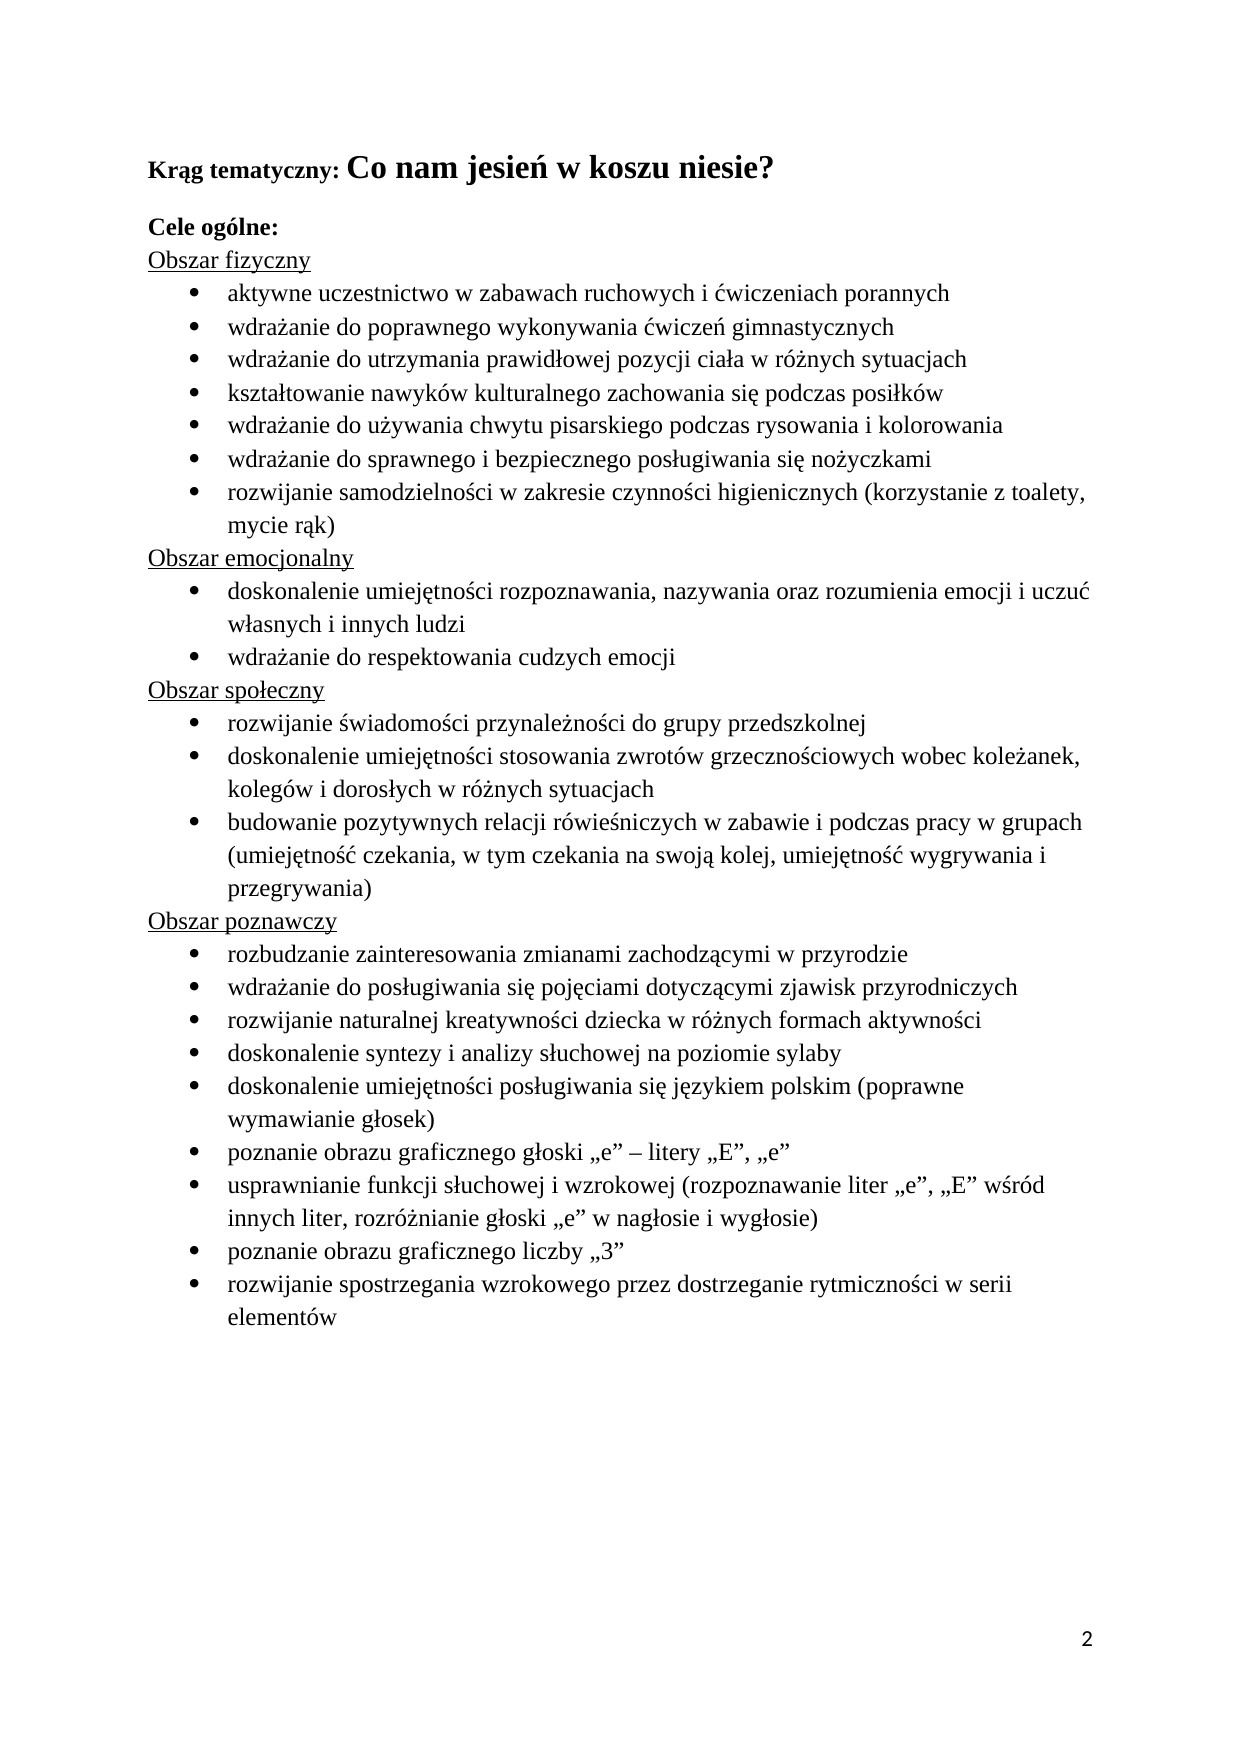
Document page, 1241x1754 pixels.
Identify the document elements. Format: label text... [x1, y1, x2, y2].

list rozwijanie samodzielności w zakresie czynności higienicznych (korzystanie z toalety, mycie rąk) [190, 477, 1093, 538]
list budowanie pozytywnych relacji rówieśniczych w zabawie i podczas pracy w grupach (umiejętność czekania, w tym czekania na swoją kolej, umiejętność wygrywania i przegrywania) [190, 807, 1093, 902]
text Obszar emocjonalny [148, 543, 1093, 571]
list doskonalenie umiejętności rozpoznawania, nazywania oraz rozumienia emocji i uczuć własnych i innych ludzi [190, 576, 1093, 637]
list doskonalenie umiejętności stosowania zwrotów grzecznościowych wobec koleżanek, kolegów i dorosłych w różnych sytuacjach [190, 741, 1093, 803]
text Cele ogólne: [148, 212, 1093, 241]
list wdrażanie do sprawnego i bezpiecznego posługiwania się nożyczkami [190, 444, 1093, 472]
list doskonalenie syntezy i analizy słuchowej na poziomie sylaby [190, 1038, 1093, 1067]
list rozwijanie świadomości przynależności do grupy przedszkolnej [190, 708, 1093, 737]
list wdrażanie do posługiwania się pojęciami dotyczącymi zjawisk przyrodniczych [190, 972, 1093, 1001]
list kształtowanie nawyków kulturalnego zachowania się podczas posiłków [190, 378, 1093, 406]
list rozwijanie spostrzegania wzrokowego przez dostrzeganie rytmiczności w serii elementów [190, 1269, 1093, 1331]
text Obszar społeczny [148, 675, 1093, 703]
list wdrażanie do używania chwytu pisarskiego podczas rysowania i kolorowania [190, 411, 1093, 439]
text Obszar fizyczny [148, 246, 1093, 274]
list aktywne uczestnictwo w zabawach ruchowych i ćwiczeniach porannych [190, 278, 1093, 307]
text Obszar poznawczy [148, 906, 1093, 935]
list rozwijanie naturalnej kreatywności dziecka w różnych formach aktywności [190, 1005, 1093, 1034]
list rozbudzanie zainteresowania zmianami zachodzącymi w przyrodzie [190, 939, 1093, 968]
list doskonalenie umiejętności posługiwania się językiem polskim (poprawne wymawianie głosek) [190, 1071, 1093, 1133]
list poznanie obrazu graficznego liczby „3” [190, 1236, 1093, 1265]
list wdrażanie do respektowania cudzych emocji [190, 642, 1093, 671]
text Krąg tematyczny: Co nam jesień w koszu niesie? [148, 148, 1093, 186]
list wdrażanie do poprawnego wykonywania ćwiczeń gimnastycznych [190, 312, 1093, 340]
list wdrażanie do utrzymania prawidłowej pozycji ciała w różnych sytuacjach [190, 344, 1093, 373]
list usprawnianie funkcji słuchowej i wzrokowej (rozpoznawanie liter „e”, „E” wśród innych liter, rozróżnianie głoski „e” w nagłosie i wygłosie) [190, 1170, 1093, 1232]
list poznanie obrazu graficznego głoski „e” – litery „E”, „e” [190, 1137, 1093, 1166]
